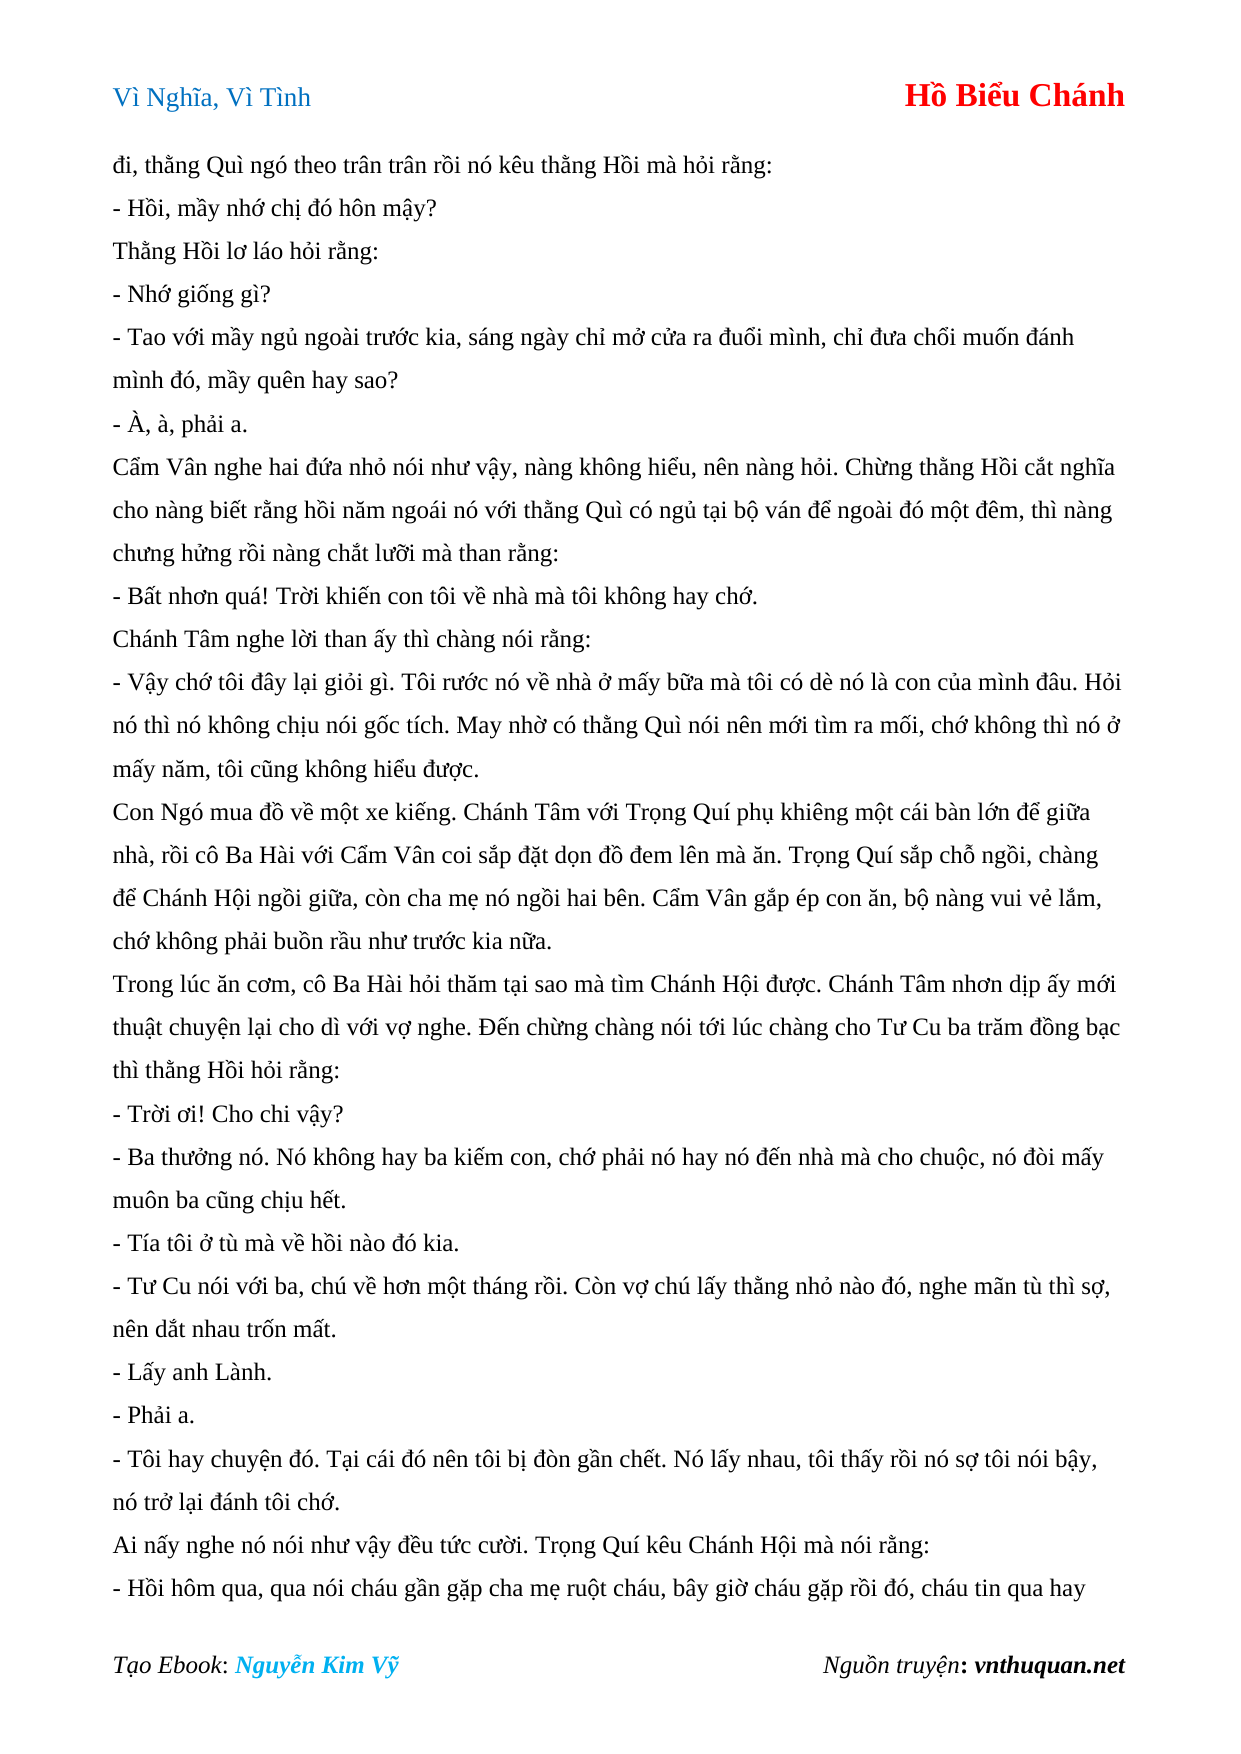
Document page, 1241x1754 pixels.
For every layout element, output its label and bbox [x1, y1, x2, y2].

text [112, 150, 1128, 1602]
